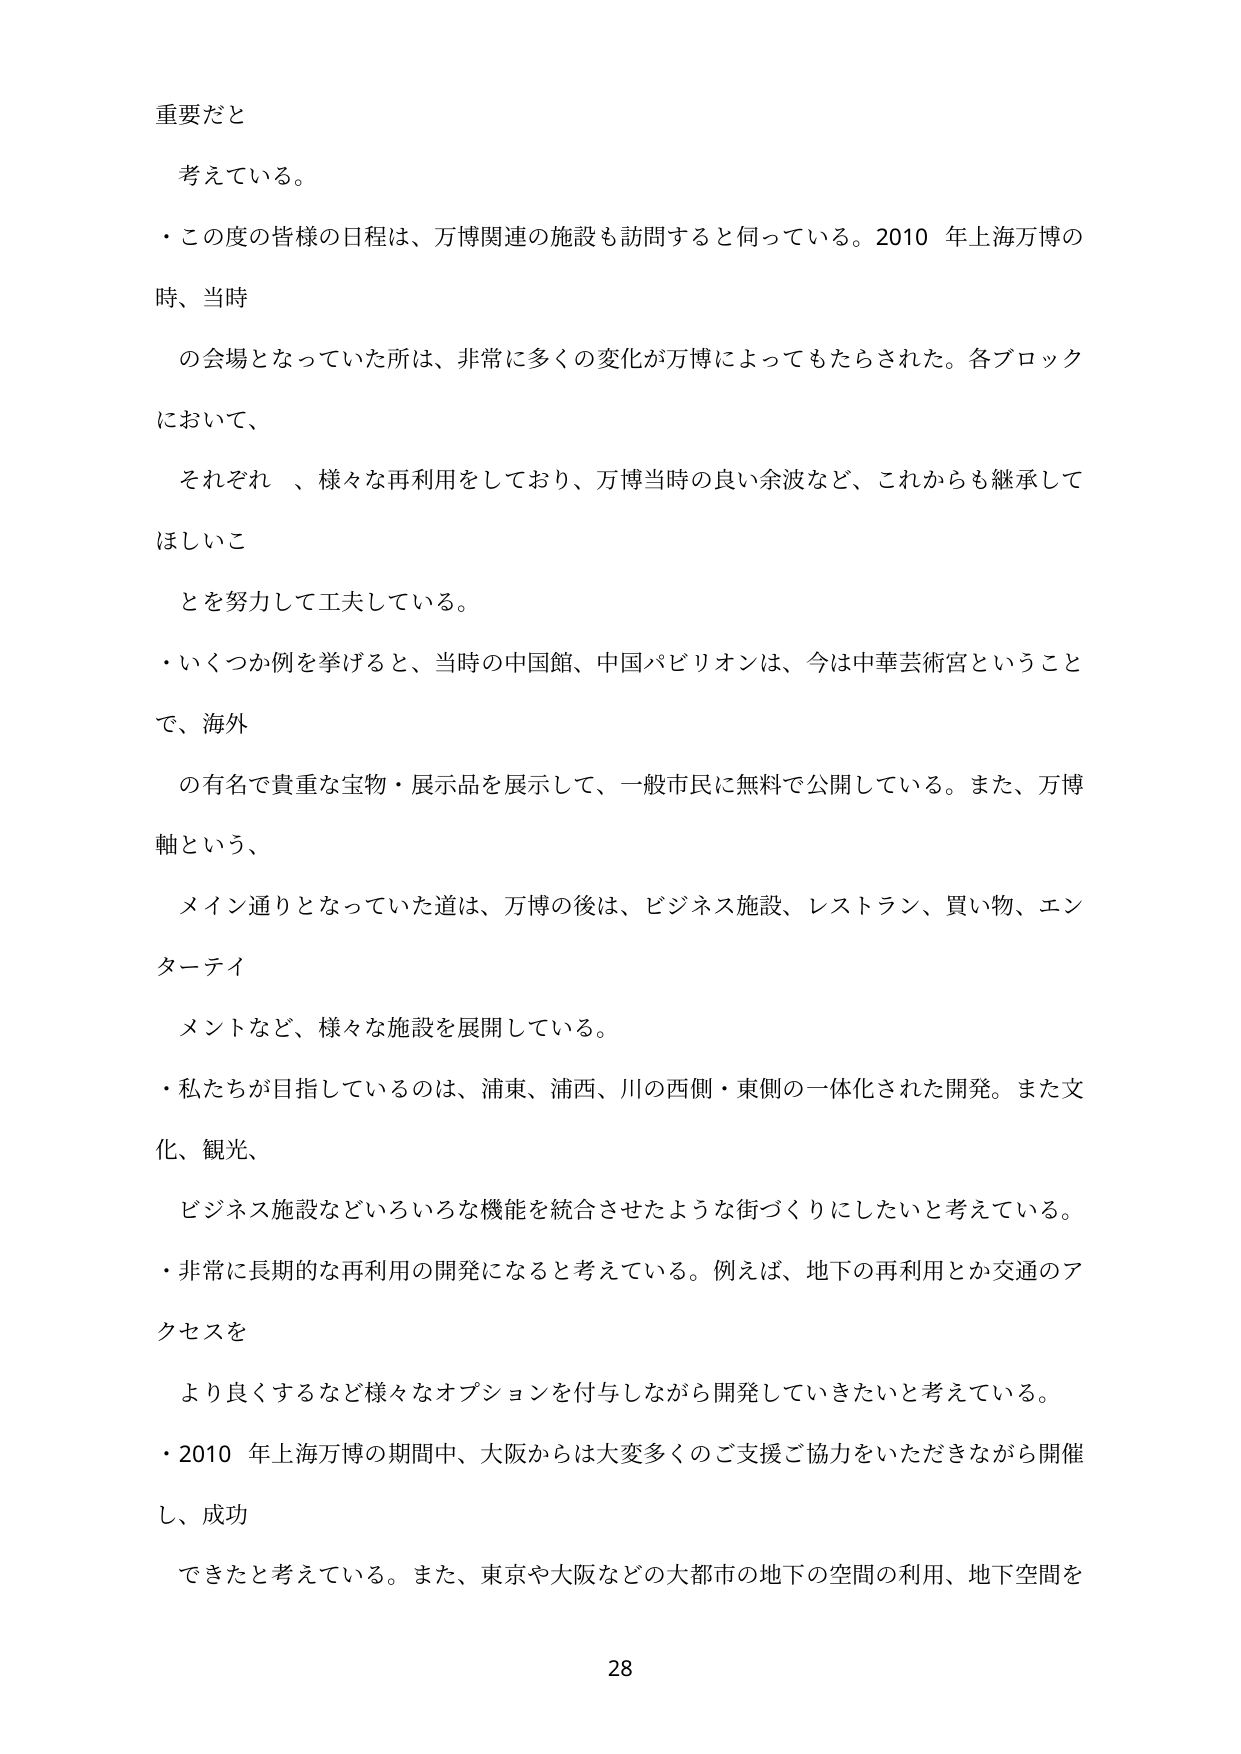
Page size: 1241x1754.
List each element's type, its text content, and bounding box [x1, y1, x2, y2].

text ・2010年上海万博の期間中、大阪からは大変多くのご支援ご協力をいただきながら開催し、成功 [156, 1422, 1085, 1544]
text ・私たちが目指しているのは、浦東、浦西、川の西側・東側の一体化された開発。また文化、観光、 [156, 1057, 1085, 1179]
text メイン通りとなっていた道は、万博の後は、ビジネス施設、レストラン、買い物、エンターテイ [156, 874, 1085, 996]
text の有名で貴重な宝物・展示品を展示して、一般市民に無料で公開している。また、万博軸という、 [156, 753, 1085, 874]
text メントなど、様々な施設を展開している。 [156, 996, 1085, 1057]
text 考えている。 [156, 144, 1085, 205]
text ・いくつか例を挙げると、当時の中国館、中国パビリオンは、今は中華芸術宮ということで、海外 [156, 631, 1085, 753]
text とを努力して工夫している。 [156, 570, 1085, 631]
text の会場となっていた所は、非常に多くの変化が万博によってもたらされた。各ブロックにおいて、 [156, 327, 1085, 449]
text ビジネス施設などいろいろな機能を統合させたような街づくりにしたいと考えている。 [156, 1179, 1085, 1239]
text ・この度の皆様の日程は、万博関連の施設も訪問すると伺っている。2010年上海万博の時、当時 [156, 205, 1085, 327]
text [156, 84, 1085, 144]
text それぞれ、様々な再利用をしており、万博当時の良い余波など、これからも継承してほしいこ [156, 449, 1085, 570]
text ・非常に長期的な再利用の開発になると考えている。例えば、地下の再利用とか交通のアクセスを [156, 1239, 1085, 1361]
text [156, 1544, 1085, 1604]
text より良くするなど様々なオプションを付与しながら開発していきたいと考えている。 [156, 1361, 1085, 1422]
